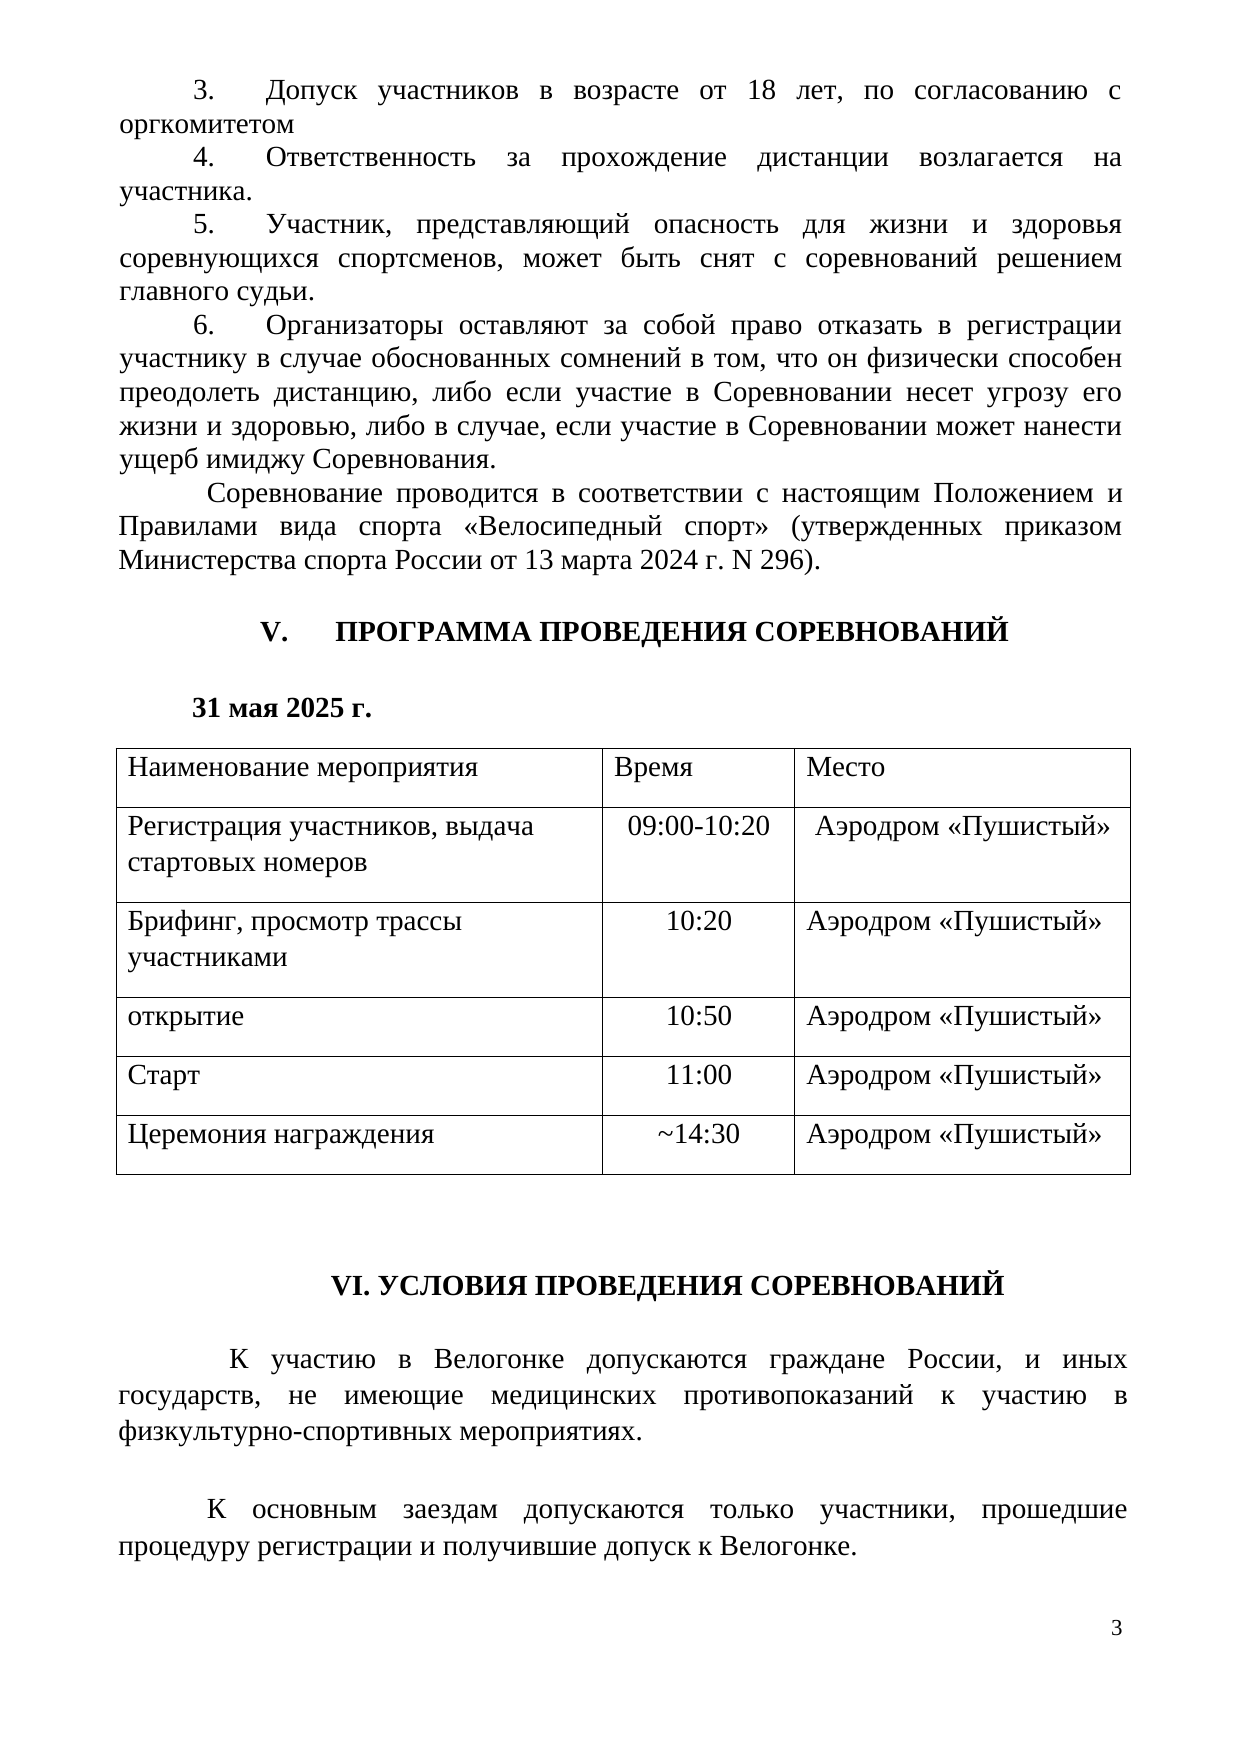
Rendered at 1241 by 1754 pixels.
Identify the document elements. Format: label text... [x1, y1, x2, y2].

table_cell 10:20 [603, 903, 794, 997]
table_cell открытие [117, 998, 602, 1056]
table_cell 09:00-10:20 [603, 808, 794, 902]
table_cell Аэродром «Пушистый» [795, 1116, 1130, 1174]
subtitle V. ПРОГРАММА ПРОВЕДЕНИЯ СОРЕВНОВАНИЙ [118, 614, 1129, 648]
table_cell ~14:30 [603, 1116, 794, 1174]
table_header Время [603, 749, 794, 807]
table_cell Аэродром «Пушистый» [795, 998, 1130, 1056]
table_cell Регистрация участников, выдача стартовых номеров [117, 808, 602, 902]
text К участию в Велогонке допускаются граждане России, и иных государств, не имеющие медицинских противопоказаний к участию в физкультурно-спортивных мероприятиях. [118, 1341, 1129, 1447]
text 31 мая 2025 г. [119, 690, 1129, 723]
table_cell Аэродром «Пушистый» [795, 808, 1130, 902]
text VI. УСЛОВИЯ ПРОВЕДЕНИЯ СОРЕВНОВАНИЙ [118, 1268, 1129, 1302]
table_cell 10:50 [603, 998, 794, 1056]
table_header Наименование мероприятия [117, 749, 602, 807]
table_cell Церемония награждения [117, 1116, 602, 1174]
text К основным заездам допускаются только участники, прошедшие процедуру регистрации и получившие допуск к Велогонке. [118, 1492, 1129, 1561]
table_cell Старт [117, 1057, 602, 1115]
table_header Место [795, 749, 1130, 807]
list Организаторы оставляют за собой право отказать в регистрации участнику в случае обоснованных сомнений в том, что он физически способен преодолеть дистанцию, либо если участие в Соревновании несет угрозу его жизни и здоровью, либо в случае, если участие в Соревновании может нанести ущерб имиджу Соревнования. [119, 307, 1123, 475]
list Ответственность за прохождение дистанции возлагается на участника. [119, 139, 1123, 206]
text Соревнование проводится в соответствии с настоящим Положением и Правилами вида спорта «Велосипедный спорт» (утвержденных приказом Министерства спорта России от 13 марта 2024 г. N 296). [118, 475, 1123, 575]
list Участник, представляющий опасность для жизни и здоровья соревнующихся спортсменов, может быть снят с соревнований решением главного судьи. [119, 206, 1123, 307]
table_cell Аэродром «Пушистый» [795, 1057, 1130, 1115]
list Допуск участников в возрасте от 18 лет, по согласованию с оргкомитетом [119, 72, 1123, 139]
table_cell Аэродром «Пушистый» [795, 903, 1130, 997]
table_cell 11:00 [603, 1057, 794, 1115]
table_cell Брифинг, просмотр трассы участниками [117, 903, 602, 997]
